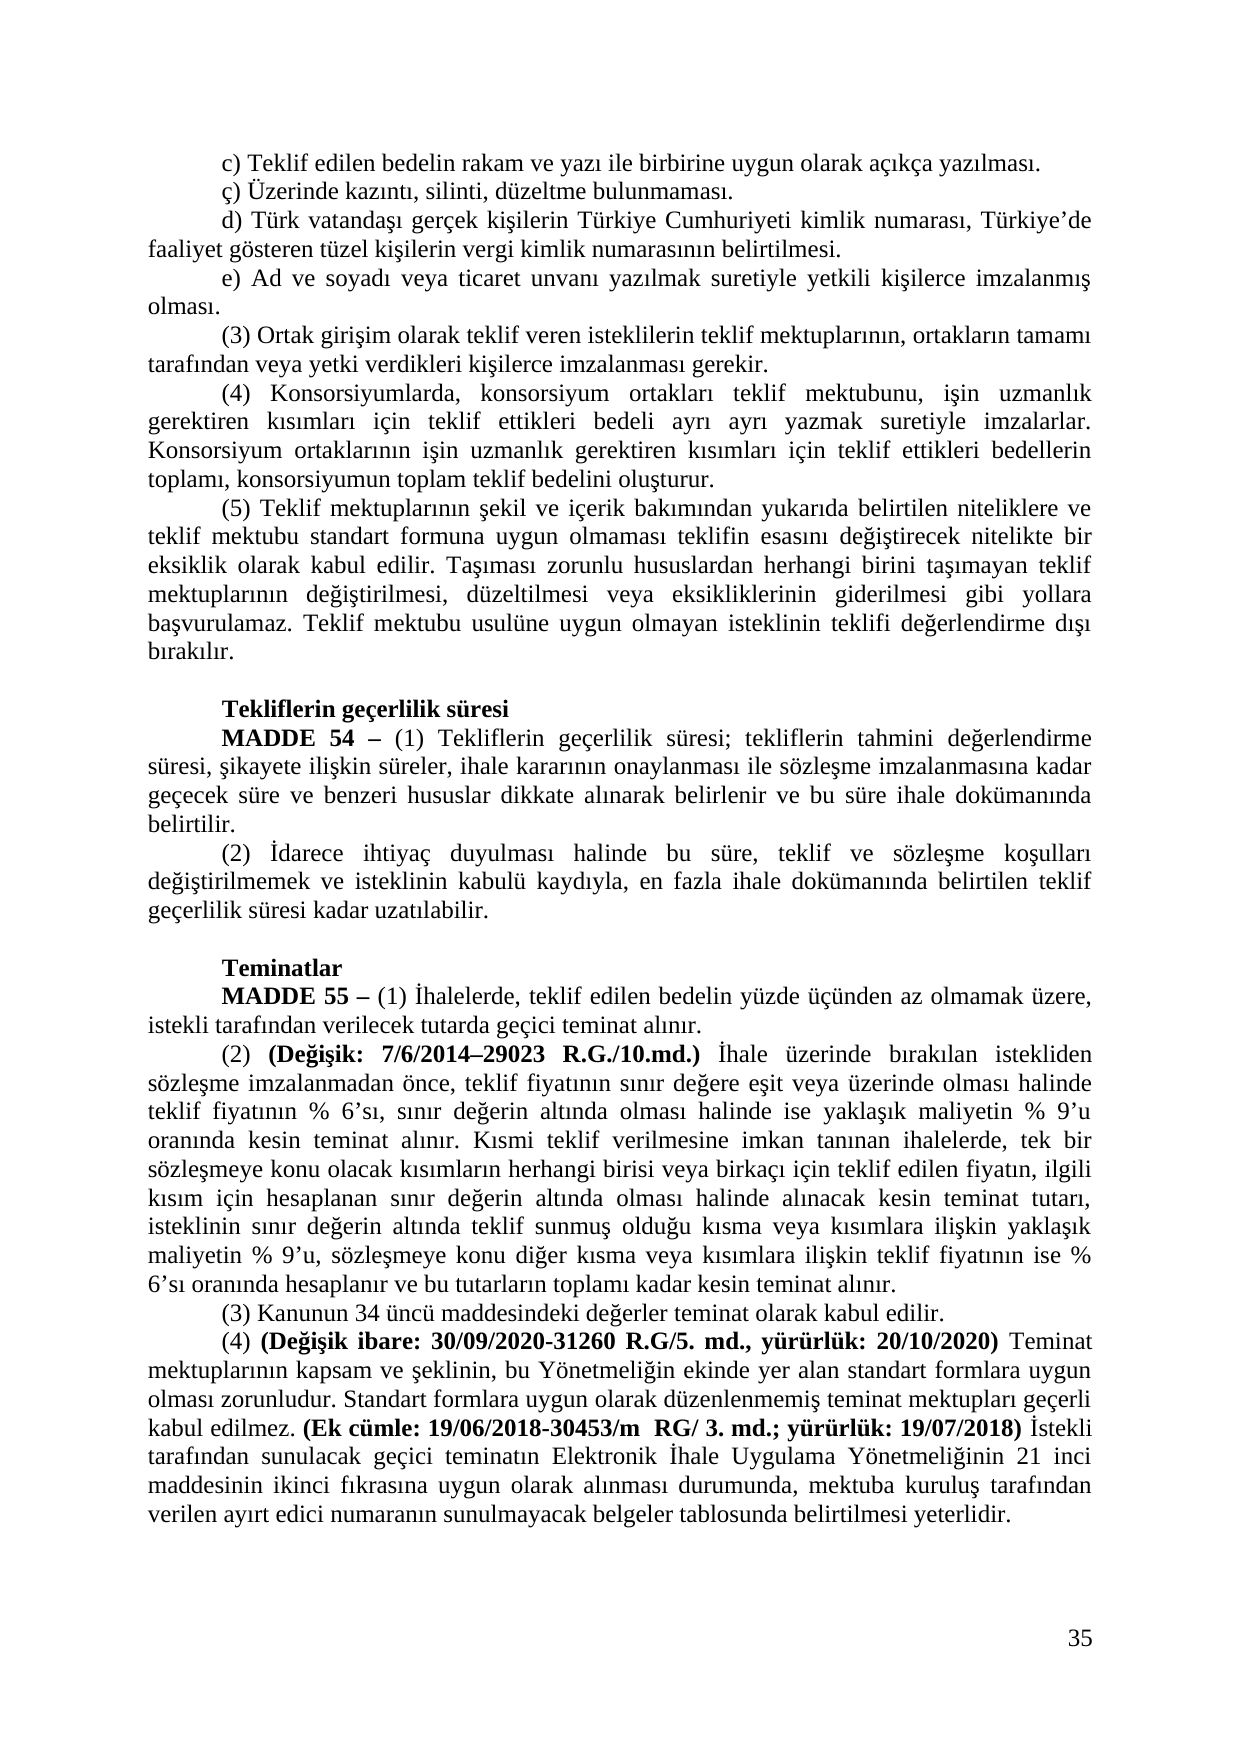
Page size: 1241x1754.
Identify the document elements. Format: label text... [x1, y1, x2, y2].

subtitle Tekliflerin geçerlilik süresi [148, 694, 1092, 723]
text MADDE 55 – (1) İhalelerde, teklif edilen bedelin yüzde üçünden az olmamak üzere, istekli tarafından verilecek tutarda geçici teminat alınır. [148, 981, 1092, 1039]
text (3) Ortak girişim olarak teklif veren isteklilerin teklif mektuplarının, ortakların tamamı tarafından veya yetki verdikleri kişilerce imzalanması gerekir. [148, 320, 1092, 378]
text (2) İdarece ihtiyaç duyulması halinde bu süre, teklif ve sözleşme koşulları değiştirilmemek ve isteklinin kabulü kaydıyla, en fazla ihale dokümanında belirtilen teklif geçerlilik süresi kadar uzatılabilir. [148, 838, 1092, 924]
text (2) (Değişik: 7/6/2014–29023 R.G./10.md.) İhale üzerinde bırakılan istekliden sözleşme imzalanmadan önce, teklif fiyatının sınır değere eşit veya üzerinde olması halinde teklif fiyatının % 6’sı, sınır değerin altında olması halinde ise yaklaşık maliyetin % 9’u oranında kesin teminat alınır. Kısmi teklif verilmesine imkan tanınan ihalelerde, tek bir sözleşmeye konu olacak kısımların herhangi birisi veya birkaçı için teklif edilen fiyatın, ilgili kısım için hesaplanan sınır değerin altında olması halinde alınacak kesin teminat tutarı, isteklinin sınır değerin altında teklif sunmuş olduğu kısma veya kısımlara ilişkin yaklaşık maliyetin % 9’u, sözleşmeye konu diğer kısma veya kısımlara ilişkin teklif fiyatının ise % 6’sı oranında hesaplanır ve bu tutarların toplamı kadar kesin teminat alınır. [148, 1039, 1092, 1298]
text (3) Kanunun 34 üncü maddesindeki değerler teminat olarak kabul edilir. [148, 1298, 1092, 1326]
subtitle Teminatlar [148, 953, 1092, 981]
text d) Türk vatandaşı gerçek kişilerin Türkiye Cumhuriyeti kimlik numarası, Türkiye’de faaliyet gösteren tüzel kişilerin vergi kimlik numarasının belirtilmesi. [148, 205, 1092, 263]
text (5) Teklif mektuplarının şekil ve içerik bakımından yukarıda belirtilen niteliklere ve teklif mektubu standart formuna uygun olmaması teklifin esasını değiştirecek nitelikte bir eksiklik olarak kabul edilir. Taşıması zorunlu hususlardan herhangi birini taşımayan teklif mektuplarının değiştirilmesi, düzeltilmesi veya eksikliklerinin giderilmesi gibi yollara başvurulamaz. Teklif mektubu usulüne uygun olmayan isteklinin teklifi değerlendirme dışı bırakılır. [148, 493, 1092, 665]
text MADDE 54 – (1) Tekliflerin geçerlilik süresi; tekliflerin tahmini değerlendirme süresi, şikayete ilişkin süreler, ihale kararının onaylanması ile sözleşme imzalanmasına kadar geçecek süre ve benzeri hususlar dikkate alınarak belirlenir ve bu süre ihale dokümanında belirtilir. [148, 723, 1092, 838]
text (4) (Değişik ibare: 30/09/2020-31260 R.G/5. md., yürürlük: 20/10/2020) Teminat mektuplarının kapsam ve şeklinin, bu Yönetmeliğin ekinde yer alan standart formlara uygun olması zorunludur. Standart formlara uygun olarak düzenlenmemiş teminat mektupları geçerli kabul edilmez. (Ek cümle: 19/06/2018-30453/m RG/ 3. md.; yürürlük: 19/07/2018) İstekli tarafından sunulacak geçici teminatın Elektronik İhale Uygulama Yönetmeliğinin 21 inci maddesinin ikinci fıkrasına uygun olarak alınması durumunda, mektuba kuruluş tarafından verilen ayırt edici numaranın sunulmayacak belgeler tablosunda belirtilmesi yeterlidir. [148, 1326, 1092, 1528]
text c) Teklif edilen bedelin rakam ve yazı ile birbirine uygun olarak açıkça yazılması. [148, 148, 1092, 176]
text e) Ad ve soyadı veya ticaret unvanı yazılmak suretiyle yetkili kişilerce imzalanmış olması. [148, 263, 1092, 320]
text (4) Konsorsiyumlarda, konsorsiyum ortakları teklif mektubunu, işin uzmanlık gerektiren kısımları için teklif ettikleri bedeli ayrı ayrı yazmak suretiyle imzalarlar. Konsorsiyum ortaklarının işin uzmanlık gerektiren kısımları için teklif ettikleri bedellerin toplamı, konsorsiyumun toplam teklif bedelini oluşturur. [148, 378, 1092, 493]
text ç) Üzerinde kazıntı, silinti, düzeltme bulunmaması. [148, 176, 1092, 205]
